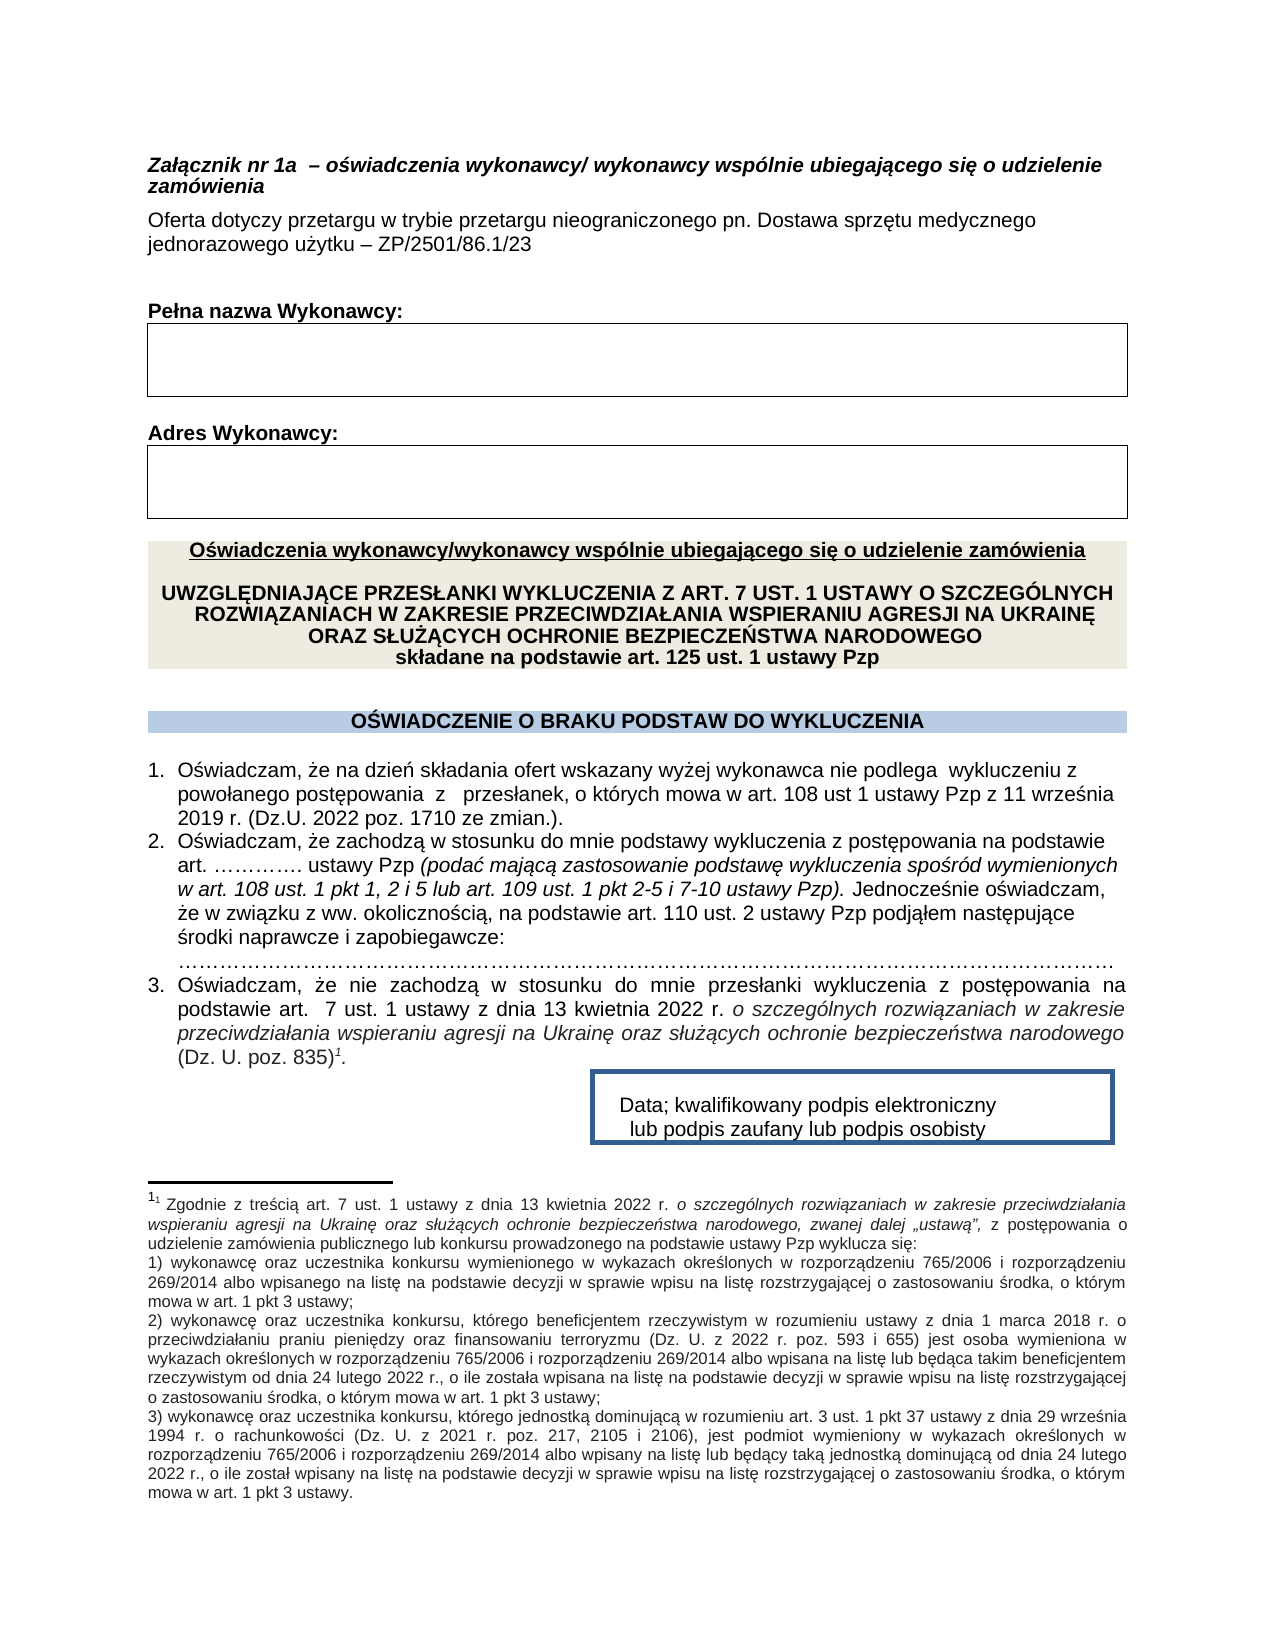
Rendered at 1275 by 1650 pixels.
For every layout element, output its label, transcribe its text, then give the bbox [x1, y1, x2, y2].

subtitle UWZGLĘDNIAJĄCE PRZESŁANKI WYKLUCZENIA Z ART. 7 UST. 1 USTAWY O SZCZEGÓLNYCH ROZWIĄZANIACH W ZAKRESIE PRZECIWDZIAŁANIA WSPIERANIU AGRESJI NA UKRAINĘ ORAZ SŁUŻĄCYCH OCHRONIE BEZPIECZEŃSTWA NARODOWEGO [148, 583, 1127, 647]
subtitle OŚWIADCZENIE O BRAKU PODSTAW DO WYKLUCZENIA [148, 711, 1127, 733]
table_header Data; kwalifikowany podpis elektroniczny lub podpis zaufany lub podpis osobisty [595, 1074, 1110, 1140]
table_header [148, 446, 1127, 518]
text Załącznik nr 1a – oświadczenia wykonawcy/ wykonawcy wspólnie ubiegającego się o udzielenie zamówienia [148, 155, 1127, 198]
text Pełna nazwa Wykonawcy: [148, 299, 1127, 323]
subtitle składane na podstawie art. 125 ust. 1 ustawy Pzp [148, 647, 1127, 669]
list Oświadczam, że na dzień składania ofert wskazany wyżej wykonawca nie podlega wykluczeniu z powołanego postępowania z przesłanek, o których mowa w art. 108 ust 1 ustawy Pzp z 11 września 2019 r. (Dz.U. 2022 poz. 1710 ze zmian.). [148, 757, 1127, 829]
list Oświadczam, że zachodzą w stosunku do mnie podstawy wykluczenia z postępowania na podstawie art. …………. ustawy Pzp (podać mającą zastosowanie podstawę wykluczenia spośród wymienionych w art. 108 ust. 1 pkt 1, 2 i 5 lub art. 109 ust. 1 pkt 2-5 i 7-10 ustawy Pzp). Jednocześnie oświadczam, że w związku z ww. okolicznością, na podstawie art. 110 ust. 2 ustawy Pzp podjąłem następujące środki naprawcze i zapobiegawcze: ……………………………………………………………………………………………………………………… [148, 829, 1127, 973]
text Oferta dotyczy przetargu w trybie przetargu nieograniczonego pn. Dostawa sprzętu medycznego jednorazowego użytku – ZP/2501/86.1/23 [148, 208, 1127, 256]
table_header [148, 324, 1127, 396]
subtitle Oświadczenia wykonawcy/wykonawcy wspólnie ubiegającego się o udzielenie zamówienia [148, 541, 1127, 562]
list Oświadczam, że nie zachodzą w stosunku do mnie przesłanki wykluczenia z postępowania na podstawie art. 7 ust. 1 ustawy z dnia 13 kwietnia 2022 r. o szczególnych rozwiązaniach w zakresie przeciwdziałania wspieraniu agresji na Ukrainę oraz służących ochronie bezpieczeństwa narodowego (Dz. U. poz. 835). [148, 973, 1127, 1069]
text Adres Wykonawcy: [148, 421, 1127, 445]
